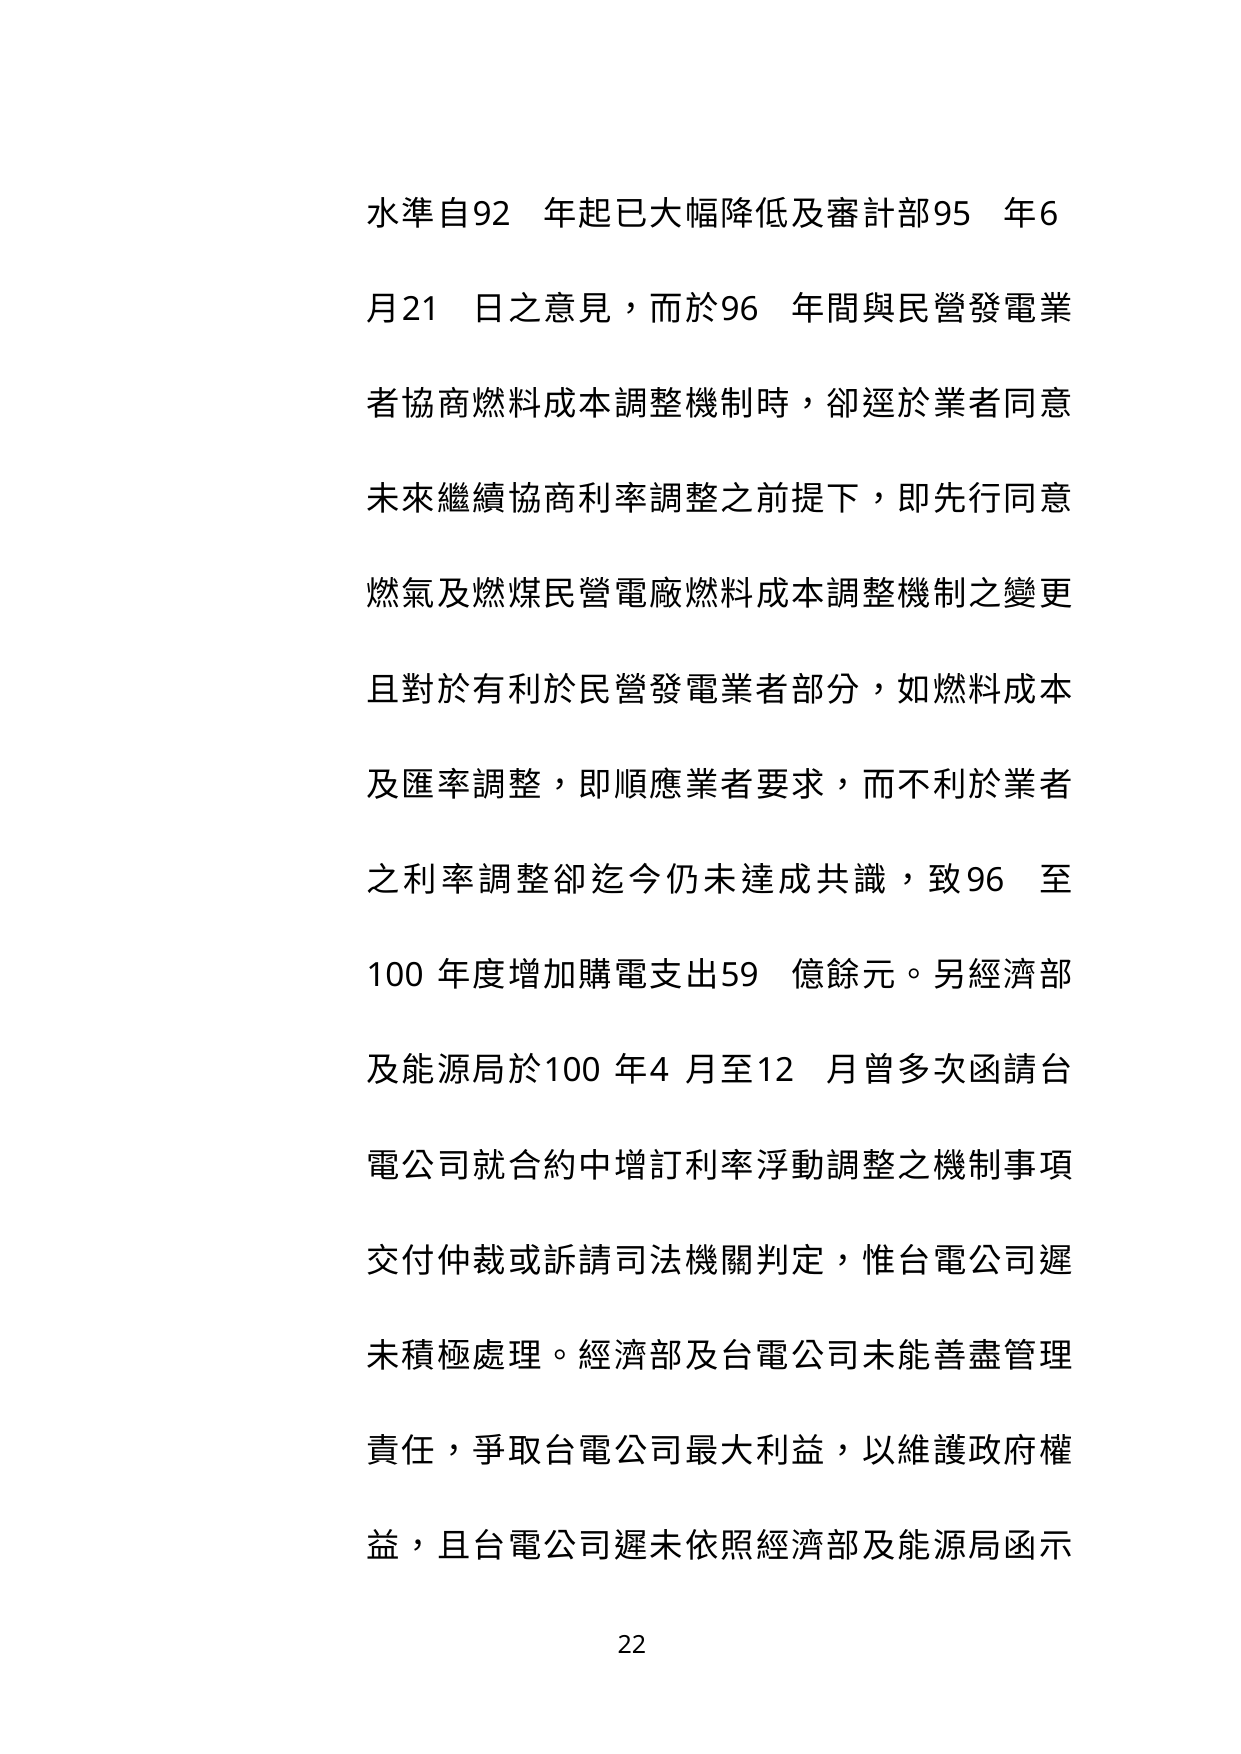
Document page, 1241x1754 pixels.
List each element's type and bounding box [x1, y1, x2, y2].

subtitle [278, 163, 1074, 1591]
